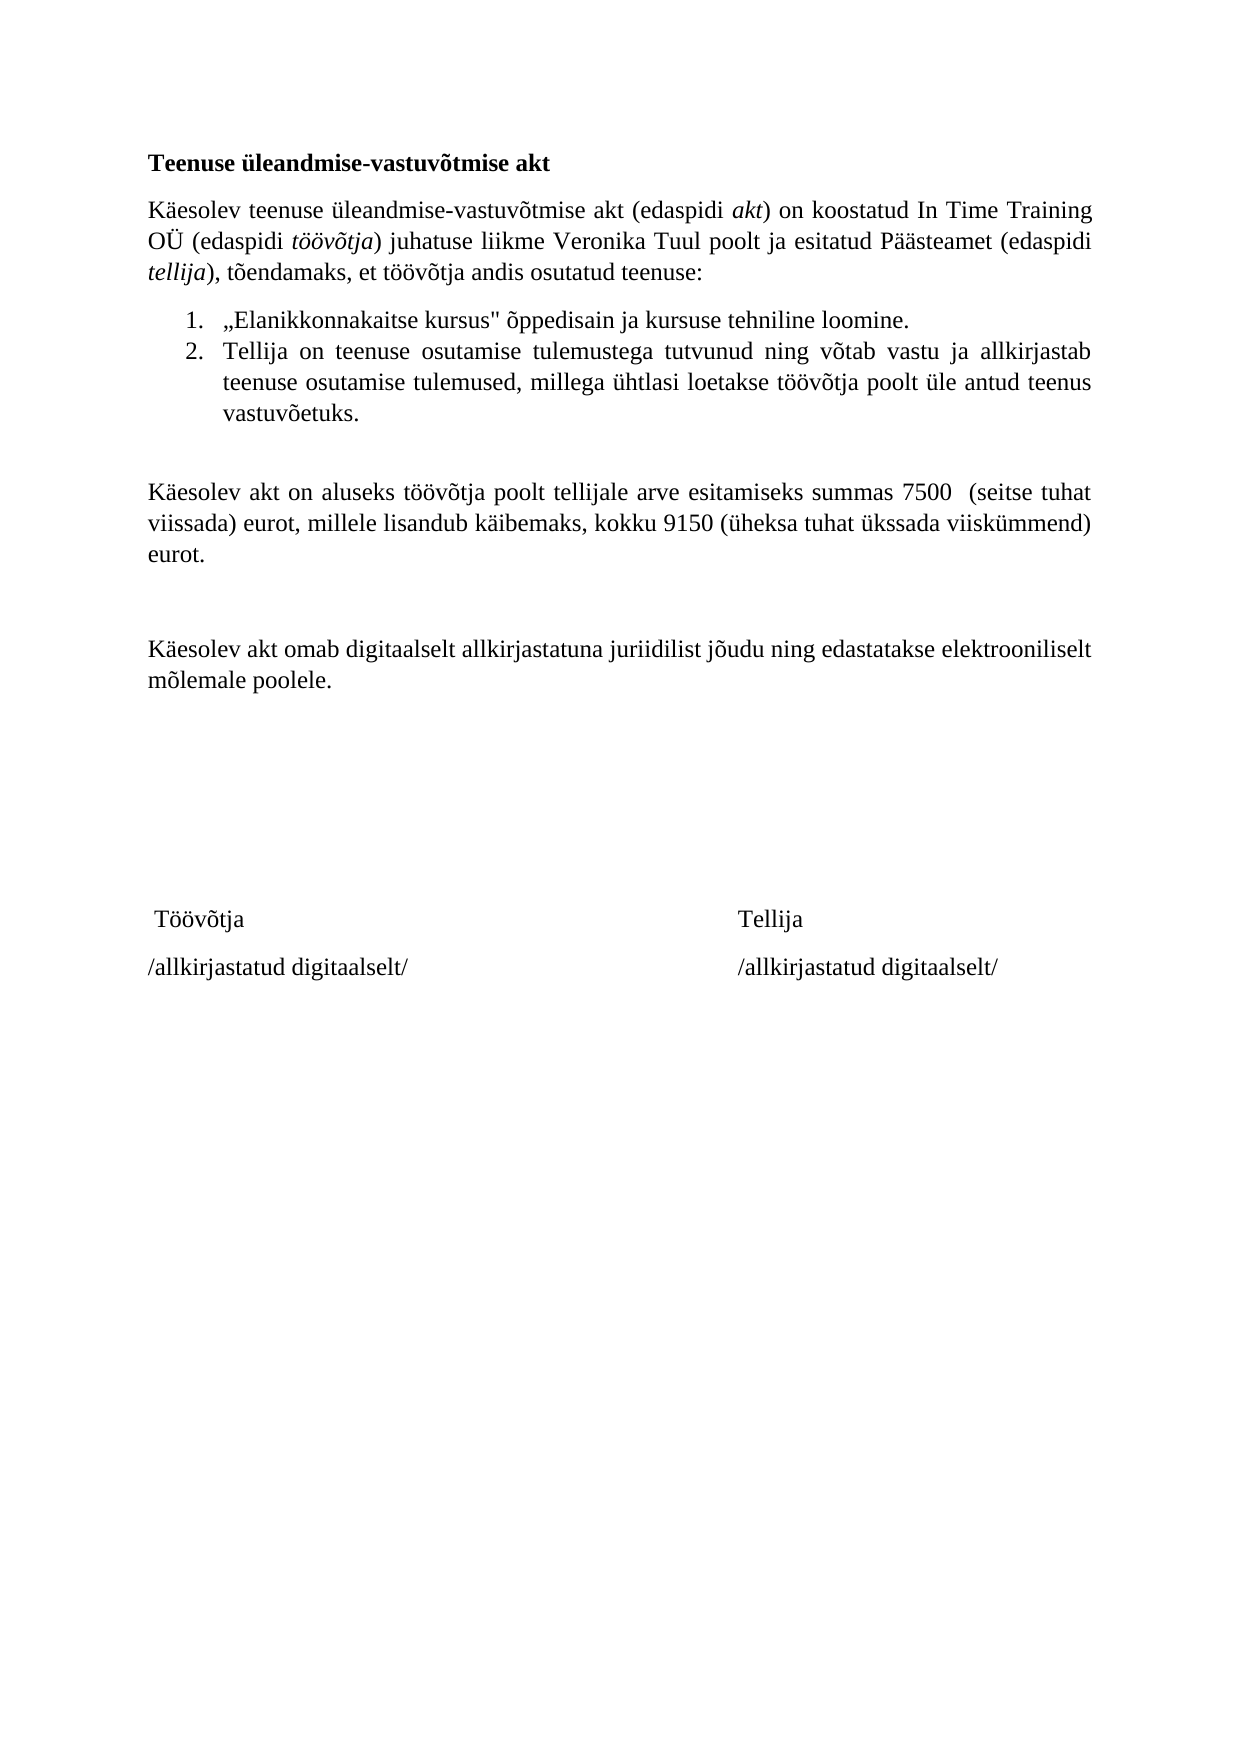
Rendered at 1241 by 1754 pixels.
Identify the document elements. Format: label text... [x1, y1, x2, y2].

text Töövõtja Tellija [148, 904, 1093, 933]
list „Elanikkonnakaitse kursus" õppedisain ja kursuse tehniline loomine. [185, 305, 1093, 334]
text Käesolev akt on aluseks töövõtja poolt tellijale arve esitamiseks summas 7500 (seitse tuhat viissada) eurot, millele lisandub käibemaks, kokku 9150 (üheksa tuhat ükssada viiskümmend) eurot. [148, 477, 1093, 568]
text Teenuse üleandmise-vastuvõtmise akt [148, 148, 1093, 176]
list Tellija on teenuse osutamise tulemustega tutvunud ning võtab vastu ja allkirjastab teenuse osutamise tulemused, millega ühtlasi loetakse töövõtja poolt üle antud teenus vastuvõetuks. [185, 336, 1093, 427]
text /allkirjastatud digitaalselt/ /allkirjastatud digitaalselt/ [148, 952, 1093, 981]
text Käesolev teenuse üleandmise-vastuvõtmise akt (edaspidi akt) on koostatud In Time Training OÜ (edaspidi töövõtja) juhatuse liikme Veronika Tuul poolt ja esitatud Päästeamet (edaspidi tellija), tõendamaks, et töövõtja andis osutatud teenuse: [148, 195, 1093, 286]
text Käesolev akt omab digitaalselt allkirjastatuna juriidilist jõudu ning edastatakse elektrooniliselt mõlemale poolele. [148, 634, 1093, 694]
